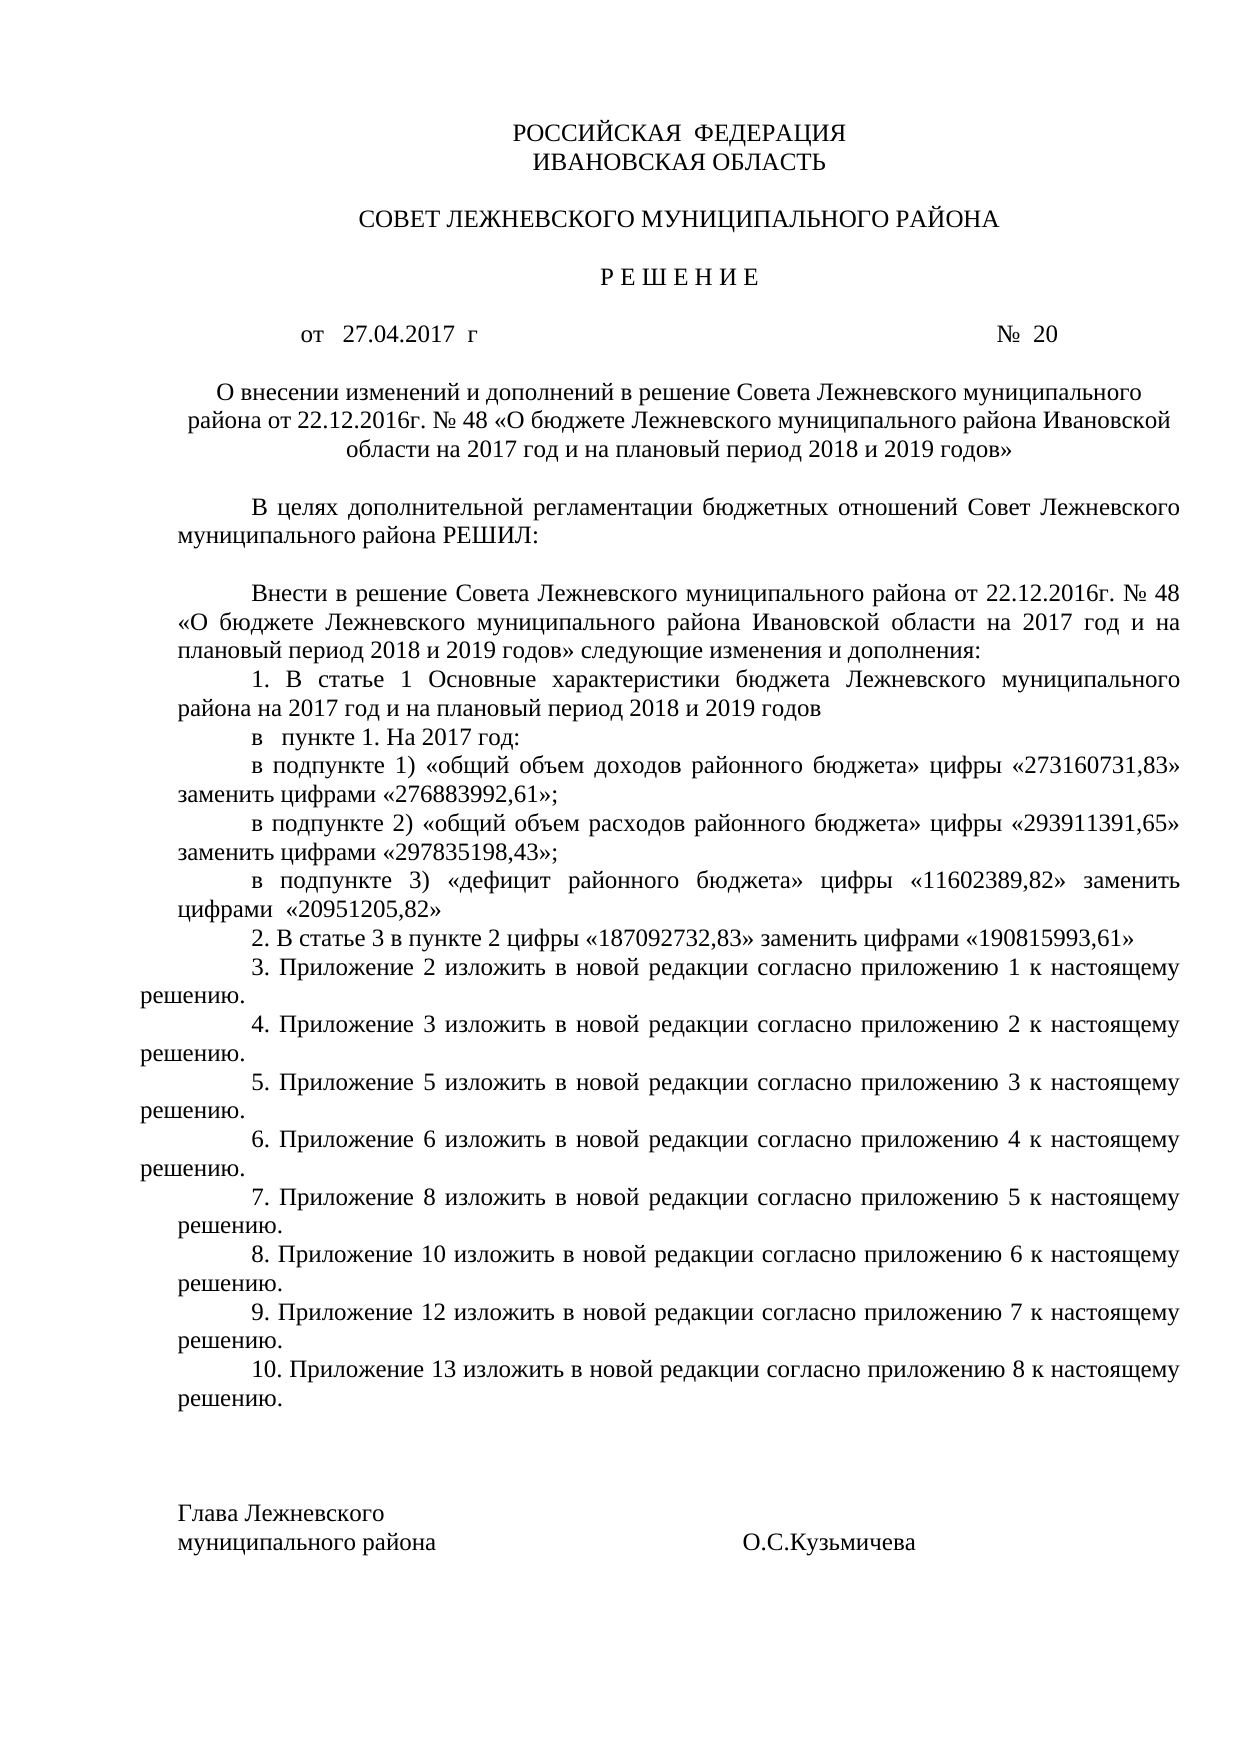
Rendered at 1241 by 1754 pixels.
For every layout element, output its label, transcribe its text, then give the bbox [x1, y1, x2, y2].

title РОССИЙСКАЯ ФЕДЕРАЦИЯ [177, 118, 1181, 147]
text Внести в решение Совета Лежневского муниципального района от 22.12.2016г. № 48 «О бюджете Лежневского муниципального района Ивановской области на 2017 год и на плановый период 2018 и 2019 годов» следующие изменения и дополнения: [177, 578, 1181, 664]
text в пункте 1. На 2017 год: [177, 722, 1181, 751]
text В целях дополнительной регламентации бюджетных отношений Совет Лежневского муниципального района РЕШИЛ: [177, 492, 1181, 549]
text 10. Приложение 13 изложить в новой редакции согласно приложению 8 к настоящему решению. [177, 1354, 1181, 1412]
title Р Е Ш Е Н И Е [177, 262, 1181, 291]
text в подпункте 3) «дефицит районного бюджета» цифры «11602389,82» заменить цифрами «20951205,82» [177, 866, 1181, 923]
title ИВАНОВСКАЯ ОБЛАСТЬ [177, 147, 1181, 176]
text О внесении изменений и дополнений в решение Совета Лежневского муниципального района от 22.12.2016г. № 48 «О бюджете Лежневского муниципального района Ивановской области на 2017 год и на плановый период 2018 и 2019 годов» [177, 377, 1181, 463]
text 1. В статье 1 Основные характеристики бюджета Лежневского муниципального района на 2017 год и на плановый период 2018 и 2019 годов [177, 664, 1181, 722]
title СОВЕТ ЛЕЖНЕВСКОГО МУНИЦИПАЛЬНОГО РАЙОНА [177, 204, 1181, 233]
text в подпункте 1) «общий объем доходов районного бюджета» цифры «273160731,83» заменить цифрами «276883992,61»; [177, 751, 1181, 808]
text 7. Приложение 8 изложить в новой редакции согласно приложению 5 к настоящему решению. [177, 1182, 1181, 1239]
text 4. Приложение 3 изложить в новой редакции согласно приложению 2 к настоящему решению. [140, 1009, 1181, 1067]
text 6. Приложение 6 изложить в новой редакции согласно приложению 4 к настоящему решению. [140, 1124, 1181, 1182]
title от 27.04.2017 г № 20 [177, 319, 1181, 348]
text 2. В статье 3 в пункте 2 цифры «187092732,83» заменить цифрами «190815993,61» [140, 923, 1181, 952]
subtitle муниципального района О.С.Кузьмичева [177, 1527, 1181, 1556]
text 5. Приложение 5 изложить в новой редакции согласно приложению 3 к настоящему решению. [140, 1067, 1181, 1124]
text 8. Приложение 10 изложить в новой редакции согласно приложению 6 к настоящему решению. [177, 1239, 1181, 1297]
text 9. Приложение 12 изложить в новой редакции согласно приложению 7 к настоящему решению. [177, 1297, 1181, 1354]
subtitle Глава Лежневского [177, 1498, 1181, 1527]
text в подпункте 2) «общий объем расходов районного бюджета» цифры «293911391,65» заменить цифрами «297835198,43»; [177, 808, 1181, 866]
text 3. Приложение 2 изложить в новой редакции согласно приложению 1 к настоящему решению. [140, 952, 1181, 1009]
